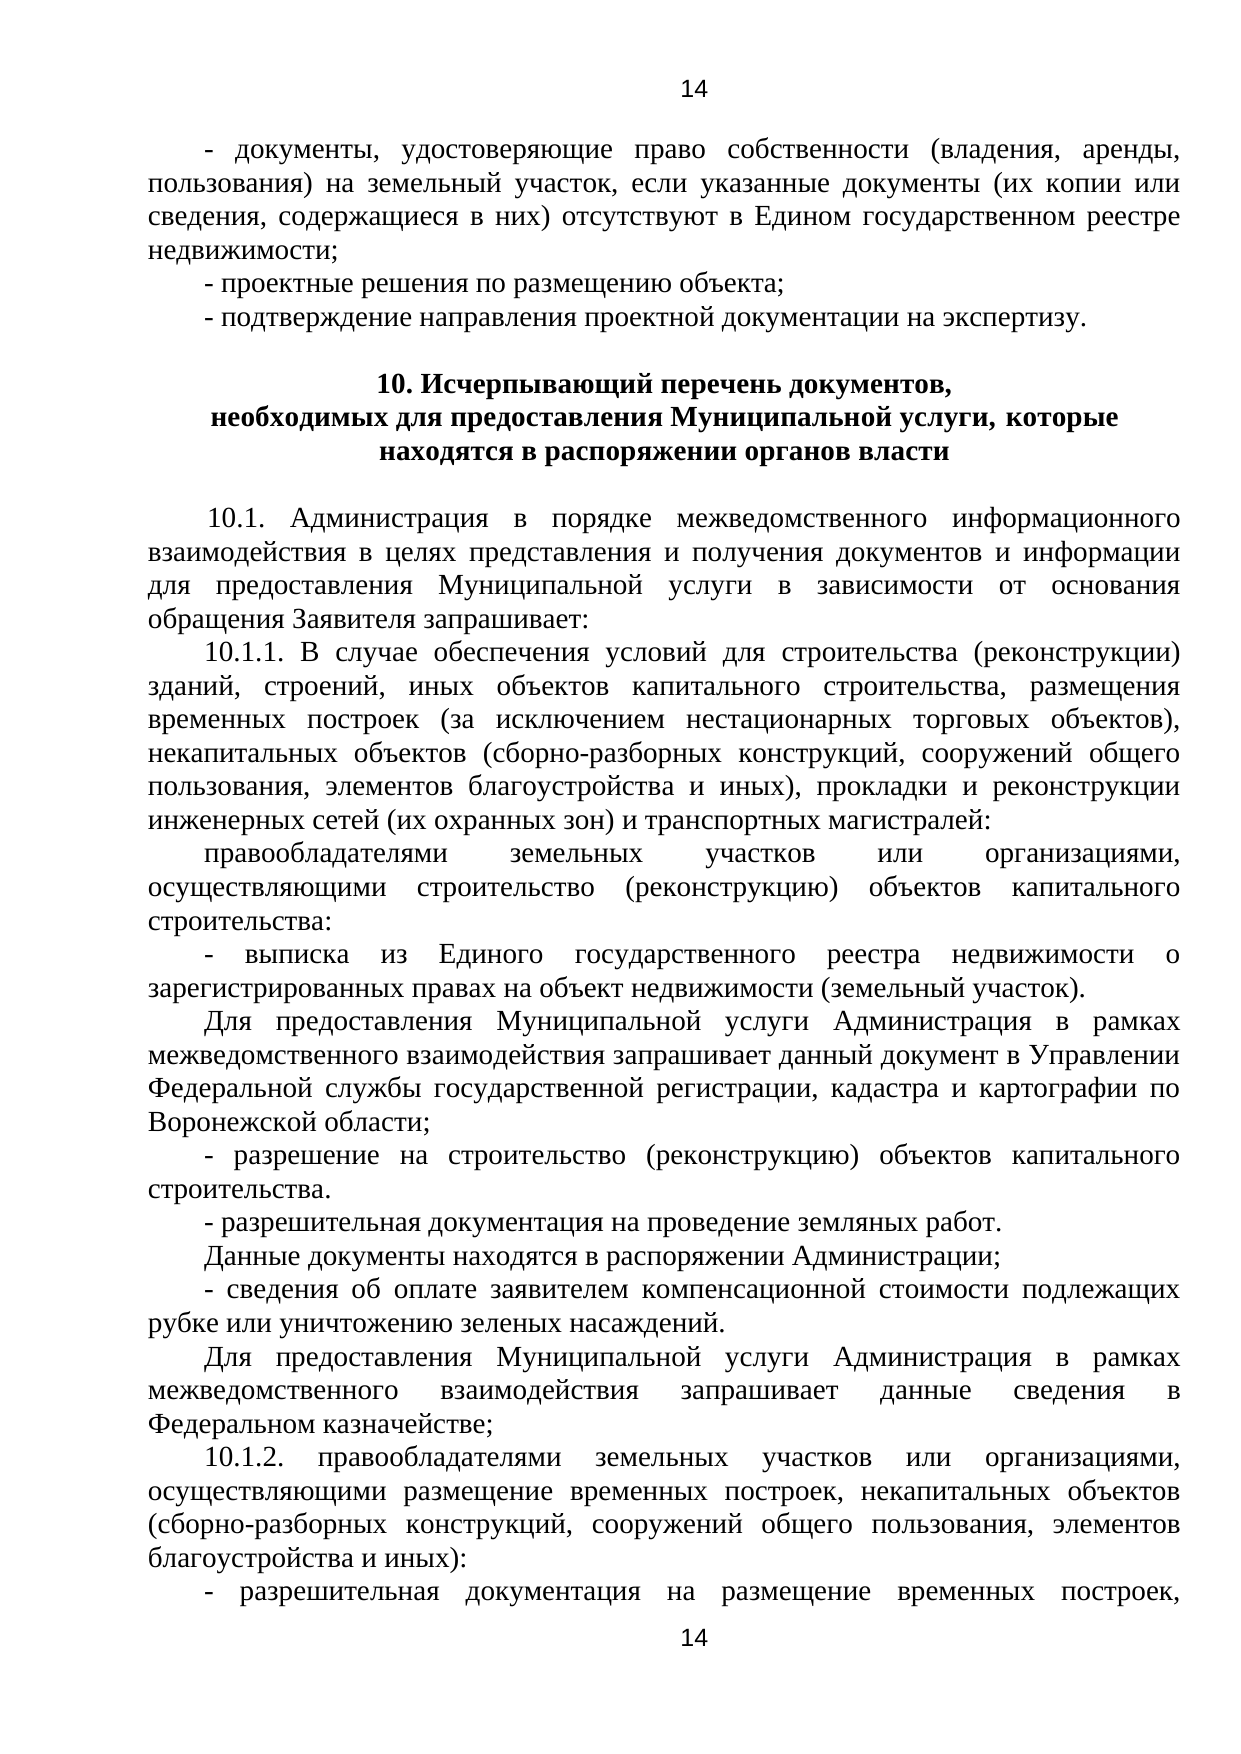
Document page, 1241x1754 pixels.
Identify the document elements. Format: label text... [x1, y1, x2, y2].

text - проектные решения по размещению объекта; [148, 265, 1181, 299]
text правообладателями земельных участков или организациями, осуществляющими строительство (реконструкцию) объектов капитального строительства: [148, 836, 1181, 936]
text - выписка из Единого государственного реестра недвижимости о зарегистрированных правах на объект недвижимости (земельный участок). [148, 936, 1181, 1003]
text - подтверждение направления проектной документации на экспертизу. [148, 299, 1181, 332]
text - разрешительная документация на проведение земляных работ. [148, 1204, 1181, 1238]
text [148, 1573, 1181, 1607]
text 10.1.1. В случае обеспечения условий для строительства (реконструкции) зданий, строений, иных объектов капитального строительства, размещения временных построек (за исключением нестационарных торговых объектов), некапитальных объектов (сборно-разборных конструкций, сооружений общего пользования, элементов благоустройства и иных), прокладки и реконструкции инженерных сетей (их охранных зон) и транспортных магистралей: [148, 634, 1181, 836]
text 10.1.2. правообладателями земельных участков или организациями, осуществляющими размещение временных построек, некапитальных объектов (сборно-разборных конструкций, сооружений общего пользования, элементов благоустройства и иных): [148, 1439, 1181, 1573]
text - документы, удостоверяющие право собственности (владения, аренды, пользования) на земельный участок, если указанные документы (их копии или сведения, содержащиеся в них) отсутствуют в Едином государственном реестре недвижимости; [148, 131, 1181, 265]
text 10. Исчерпывающий перечень документов, [148, 366, 1181, 399]
text - разрешение на строительство (реконструкцию) объектов капитального строительства. [148, 1137, 1181, 1204]
text необходимых для предоставления Муниципальной услуги, которые находятся в распоряжении органов власти [148, 399, 1181, 467]
text Для предоставления Муниципальной услуги Администрация в рамках межведомственного взаимодействия запрашивает данный документ в Управлении Федеральной службы государственной регистрации, кадастра и картографии по Воронежской области; [148, 1003, 1181, 1137]
text Данные документы находятся в распоряжении Администрации; [148, 1238, 1181, 1272]
text - сведения об оплате заявителем компенсационной стоимости подлежащих рубке или уничтожению зеленых насаждений. [148, 1272, 1181, 1339]
text 10.1. Администрация в порядке межведомственного информационного взаимодействия в целях представления и получения документов и информации для предоставления Муниципальной услуги в зависимости от основания обращения Заявителя запрашивает: [148, 500, 1181, 634]
